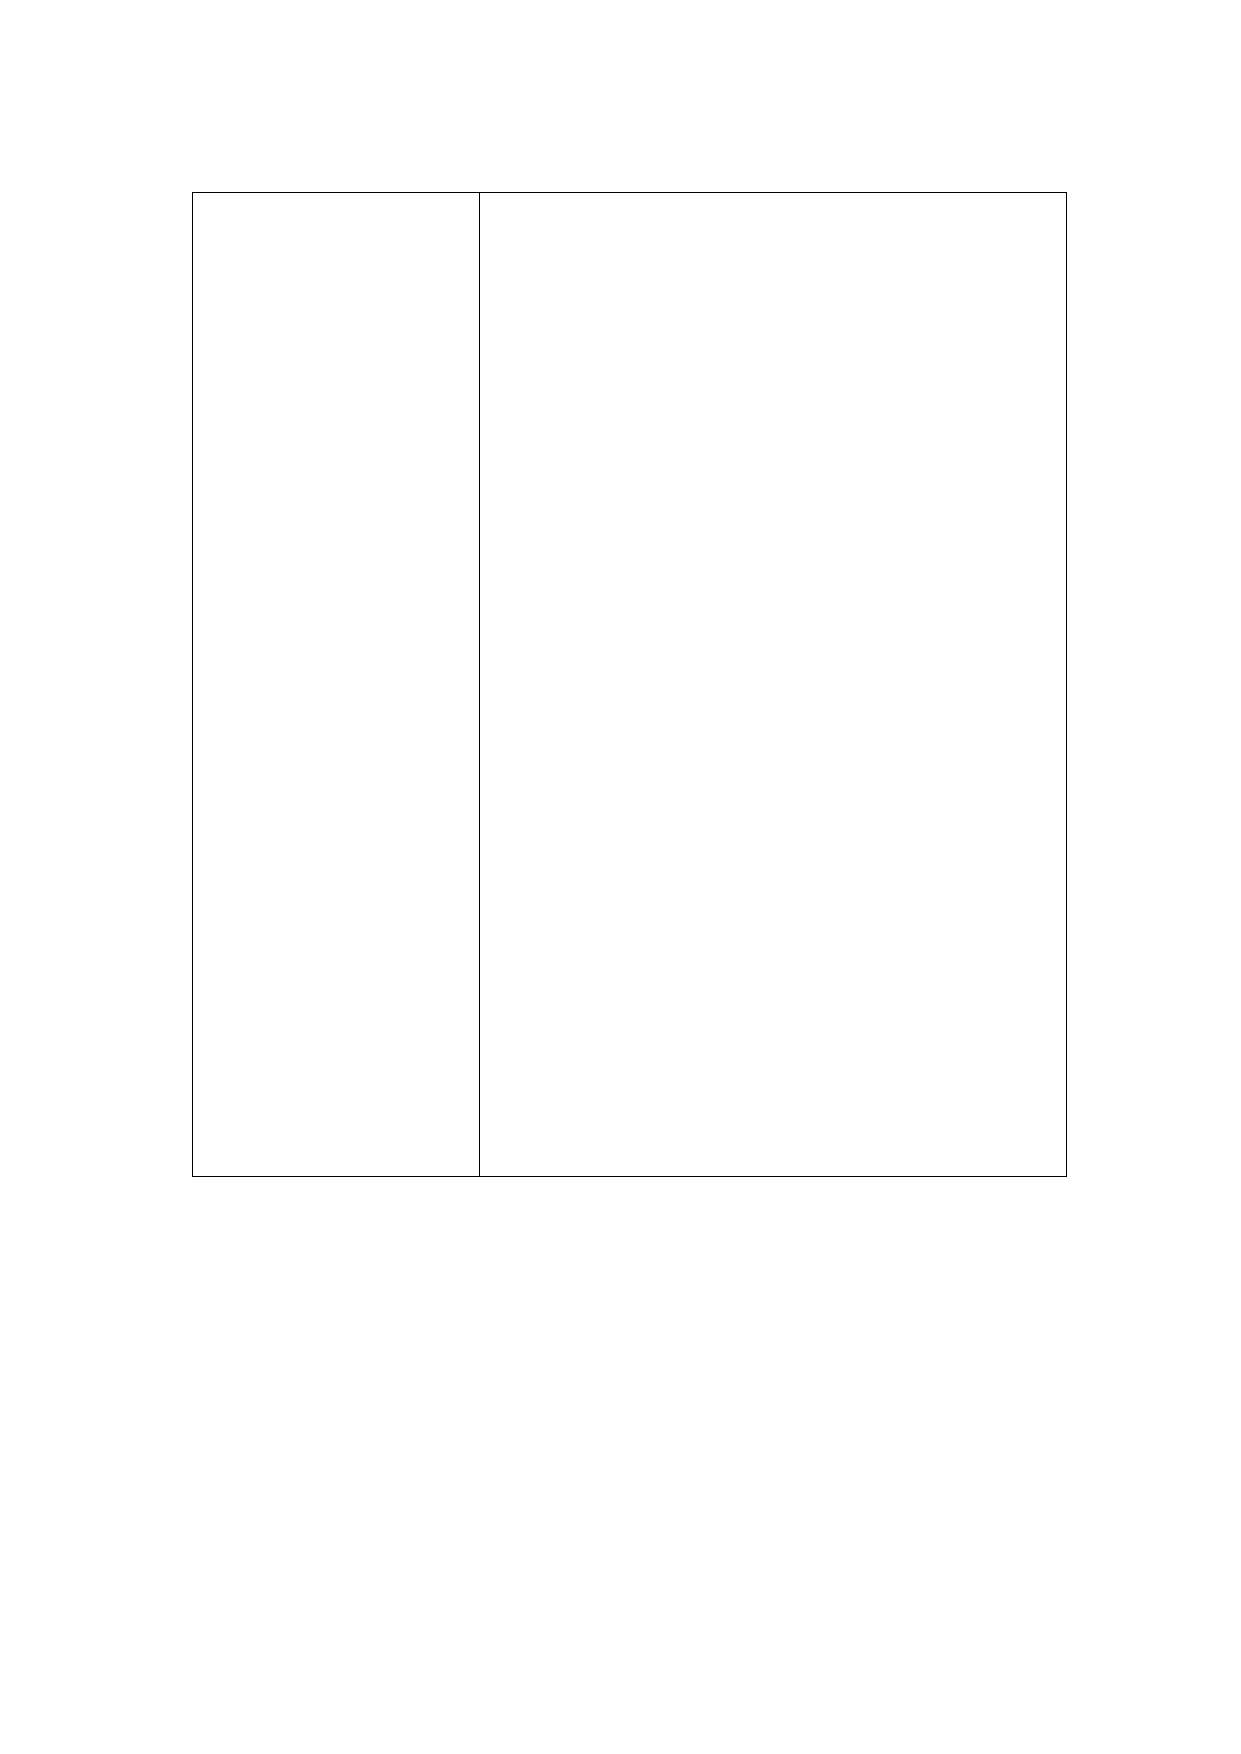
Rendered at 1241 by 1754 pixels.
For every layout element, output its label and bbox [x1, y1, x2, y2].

table_cell [193, 193, 479, 1176]
table_cell [480, 193, 1066, 1176]
